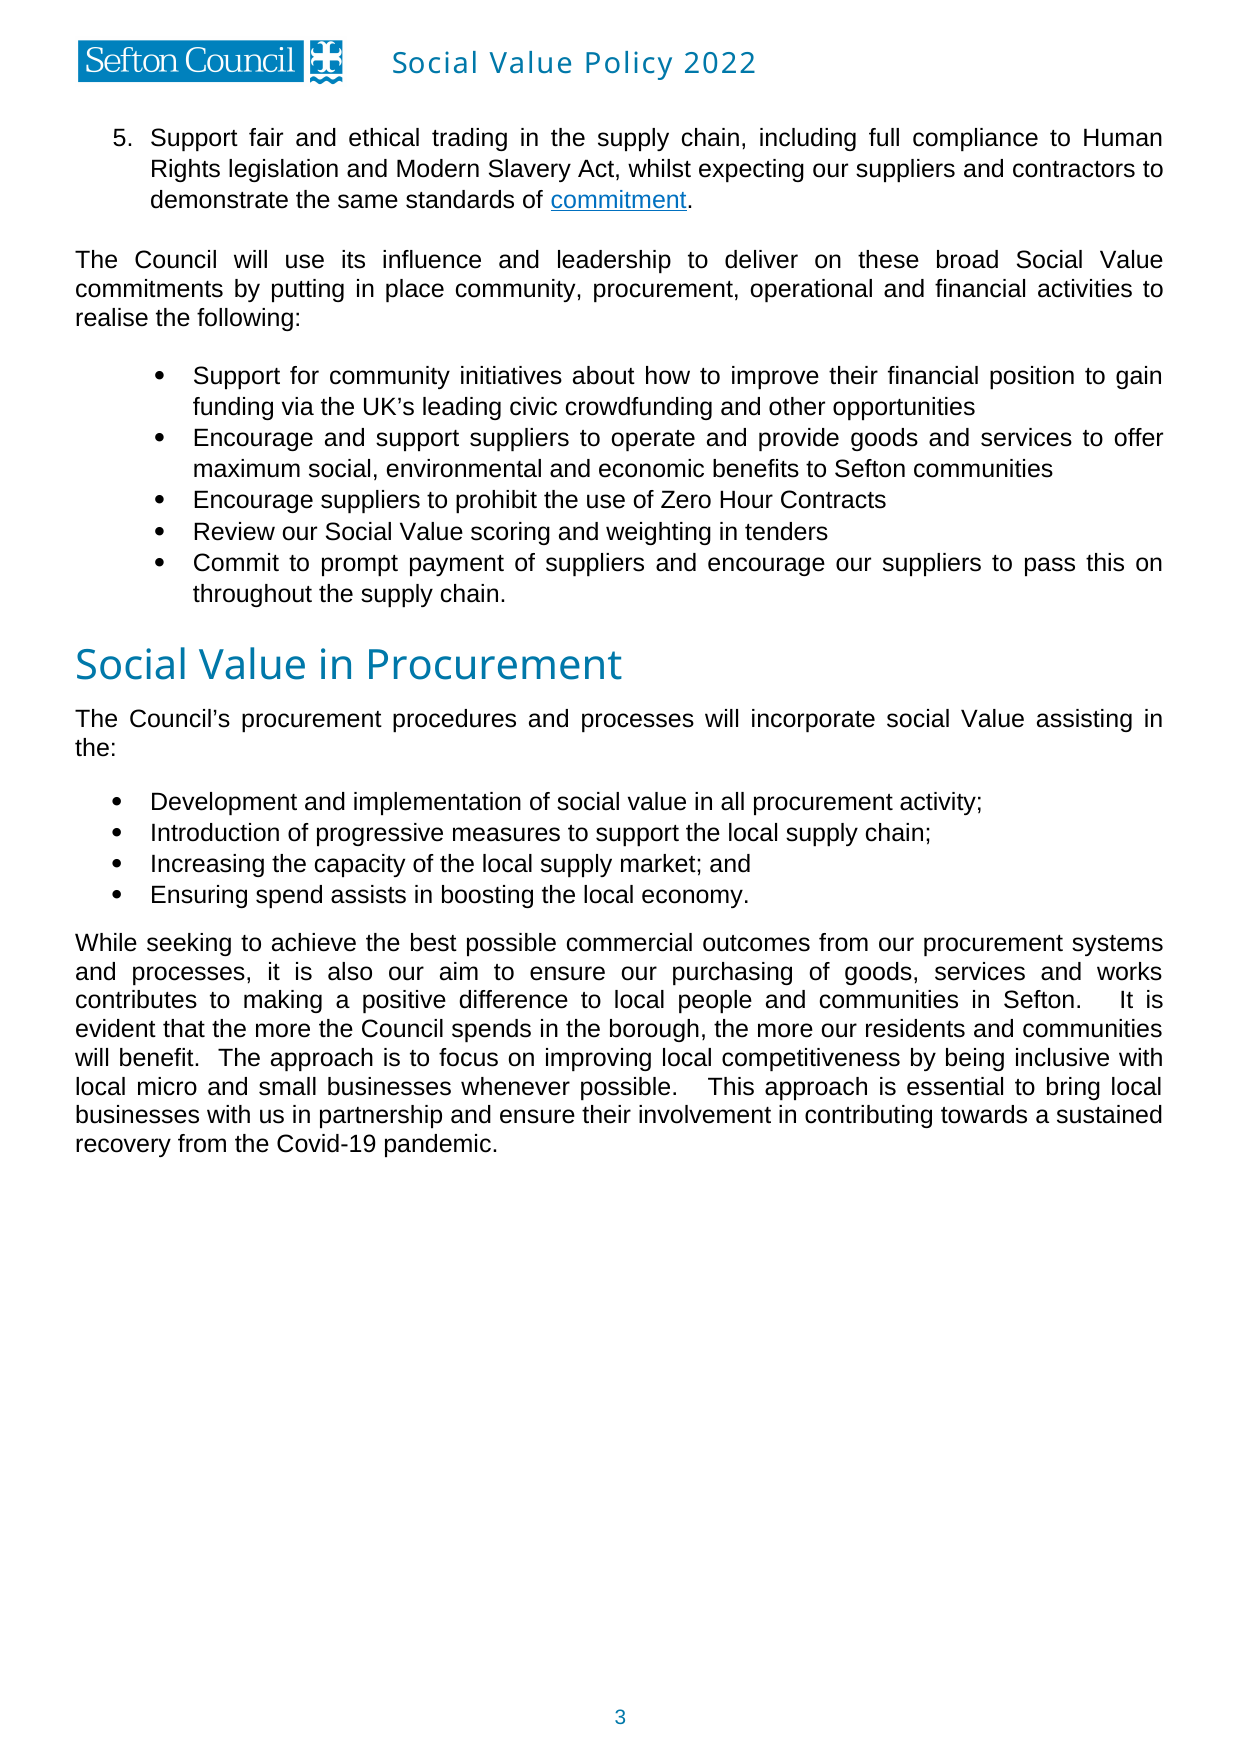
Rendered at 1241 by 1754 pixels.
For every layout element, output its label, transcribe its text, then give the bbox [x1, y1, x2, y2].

list Introduction of progressive measures to support the local supply chain; [112, 818, 1165, 847]
picture [75, 36, 347, 87]
subtitle Social Value in Procurement [75, 635, 1165, 692]
list Commit to prompt payment of suppliers and encourage our suppliers to pass this on throughout the supply chain. [155, 548, 1165, 607]
list Increasing the capacity of the local supply market; and [112, 849, 1165, 878]
list Development and implementation of social value in all procurement activity; [112, 787, 1165, 815]
list Ensuring spend assists in boosting the local economy. [112, 880, 1165, 909]
text The Council will use its influence and leadership to deliver on these broad Social Value commitments by putting in place community, procurement, operational and financial activities to realise the following: [75, 246, 1165, 332]
list Encourage suppliers to prohibit the use of Zero Hour Contracts [155, 485, 1165, 514]
list Support for community initiatives about how to improve their financial position to gain funding via the UK’s leading civic crowdfunding and other opportunities [155, 361, 1165, 421]
list Review our Social Value scoring and weighting in tenders [155, 516, 1165, 545]
list Support fair and ethical trading in the supply chain, including full compliance to Human Rights legislation and Modern Slavery Act, whilst expecting our suppliers and contractors to demonstrate the same standards of commitment. [112, 123, 1165, 214]
list Encourage and support suppliers to operate and provide goods and services to offer maximum social, environmental and economic benefits to Sefton communities [155, 423, 1165, 483]
text The Council’s procurement procedures and processes will incorporate social Value assisting in the: [75, 704, 1165, 762]
text While seeking to achieve the best possible commercial outcomes from our procurement systems and processes, it is also our aim to ensure our purchasing of goods, services and works contributes to making a positive difference to local people and communities in Sefton. It is evident that the more the Council spends in the borough, the more our residents and communities will benefit. The approach is to focus on improving local competitiveness by being inclusive with local micro and small businesses whenever possible. This approach is essential to bring local businesses with us in partnership and ensure their involvement in contributing towards a sustained recovery from the Covid-19 pandemic. [75, 928, 1165, 1158]
